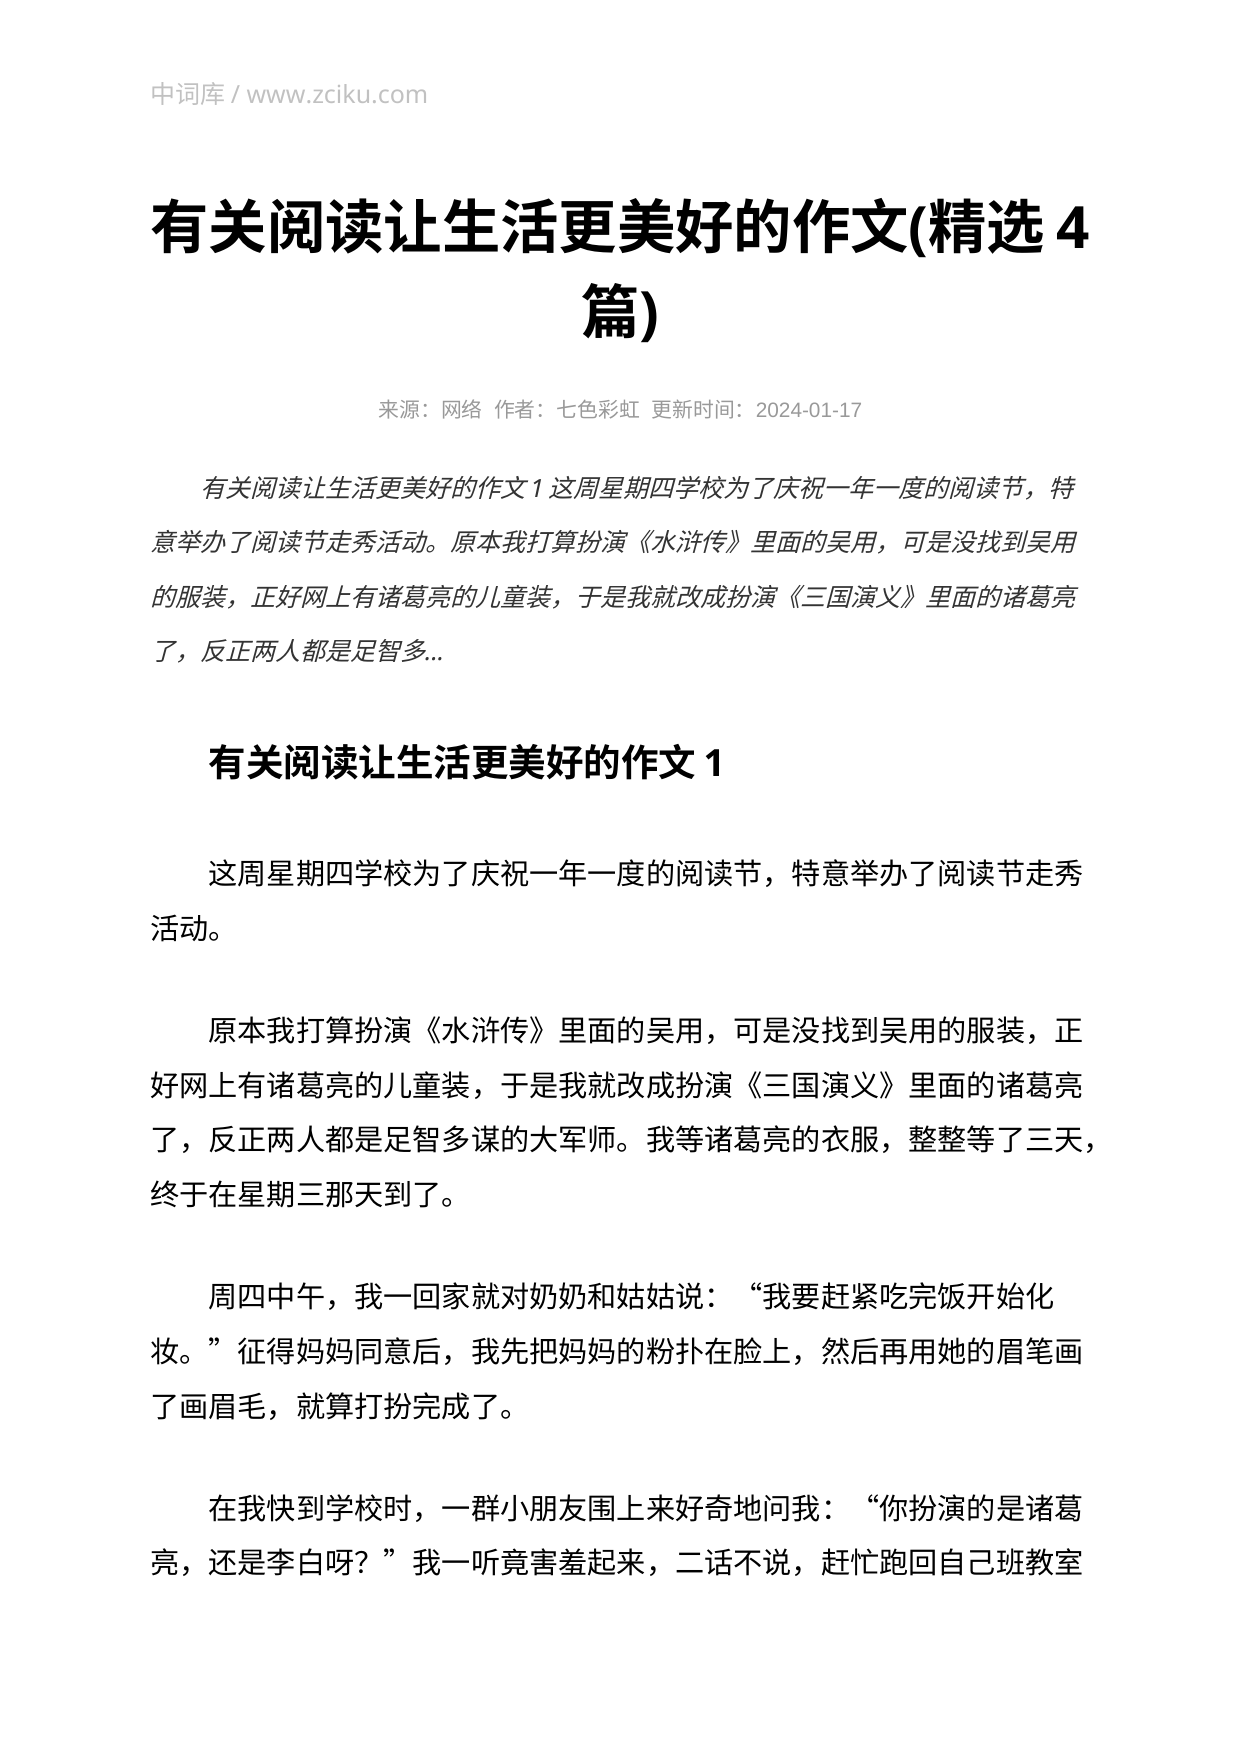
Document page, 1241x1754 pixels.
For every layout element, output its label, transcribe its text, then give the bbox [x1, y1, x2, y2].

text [150, 1485, 1090, 1582]
text 原本我打算扮演《水浒传》里面的吴用，可是没找到吴用的服装，正好网上有诸葛亮的儿童装，于是我就改成扮演《三国演义》里面的诸葛亮了，反正两人都是足智多谋的大军师。我等诸葛亮的衣服，整整等了三天，终于在星期三那天到了。 [150, 1007, 1090, 1214]
subtitle 有关阅读让生活更美好的作文(精选4篇) [150, 181, 1090, 351]
text 周四中午，我一回家就对奶奶和姑姑说：“我要赶紧吃完饭开始化妆。”征得妈妈同意后，我先把妈妈的粉扑在脸上，然后再用她的眉笔画了画眉毛，就算打扮完成了。 [150, 1274, 1090, 1426]
text 有关阅读让生活更美好的作文1这周星期四学校为了庆祝一年一度的阅读节，特意举办了阅读节走秀活动。原本我打算扮演《水浒传》里面的吴用，可是没找到吴用的服装，正好网上有诸葛亮的儿童装，于是我就改成扮演《三国演义》里面的诸葛亮了，反正两人都是足智多... [150, 468, 1090, 668]
text 有关阅读让生活更美好的作文1 [150, 733, 1090, 787]
text 这周星期四学校为了庆祝一年一度的阅读节，特意举办了阅读节走秀活动。 [150, 851, 1090, 948]
text 来源：网络 作者：七色彩虹 更新时间：2024-01-17 [150, 398, 1090, 422]
